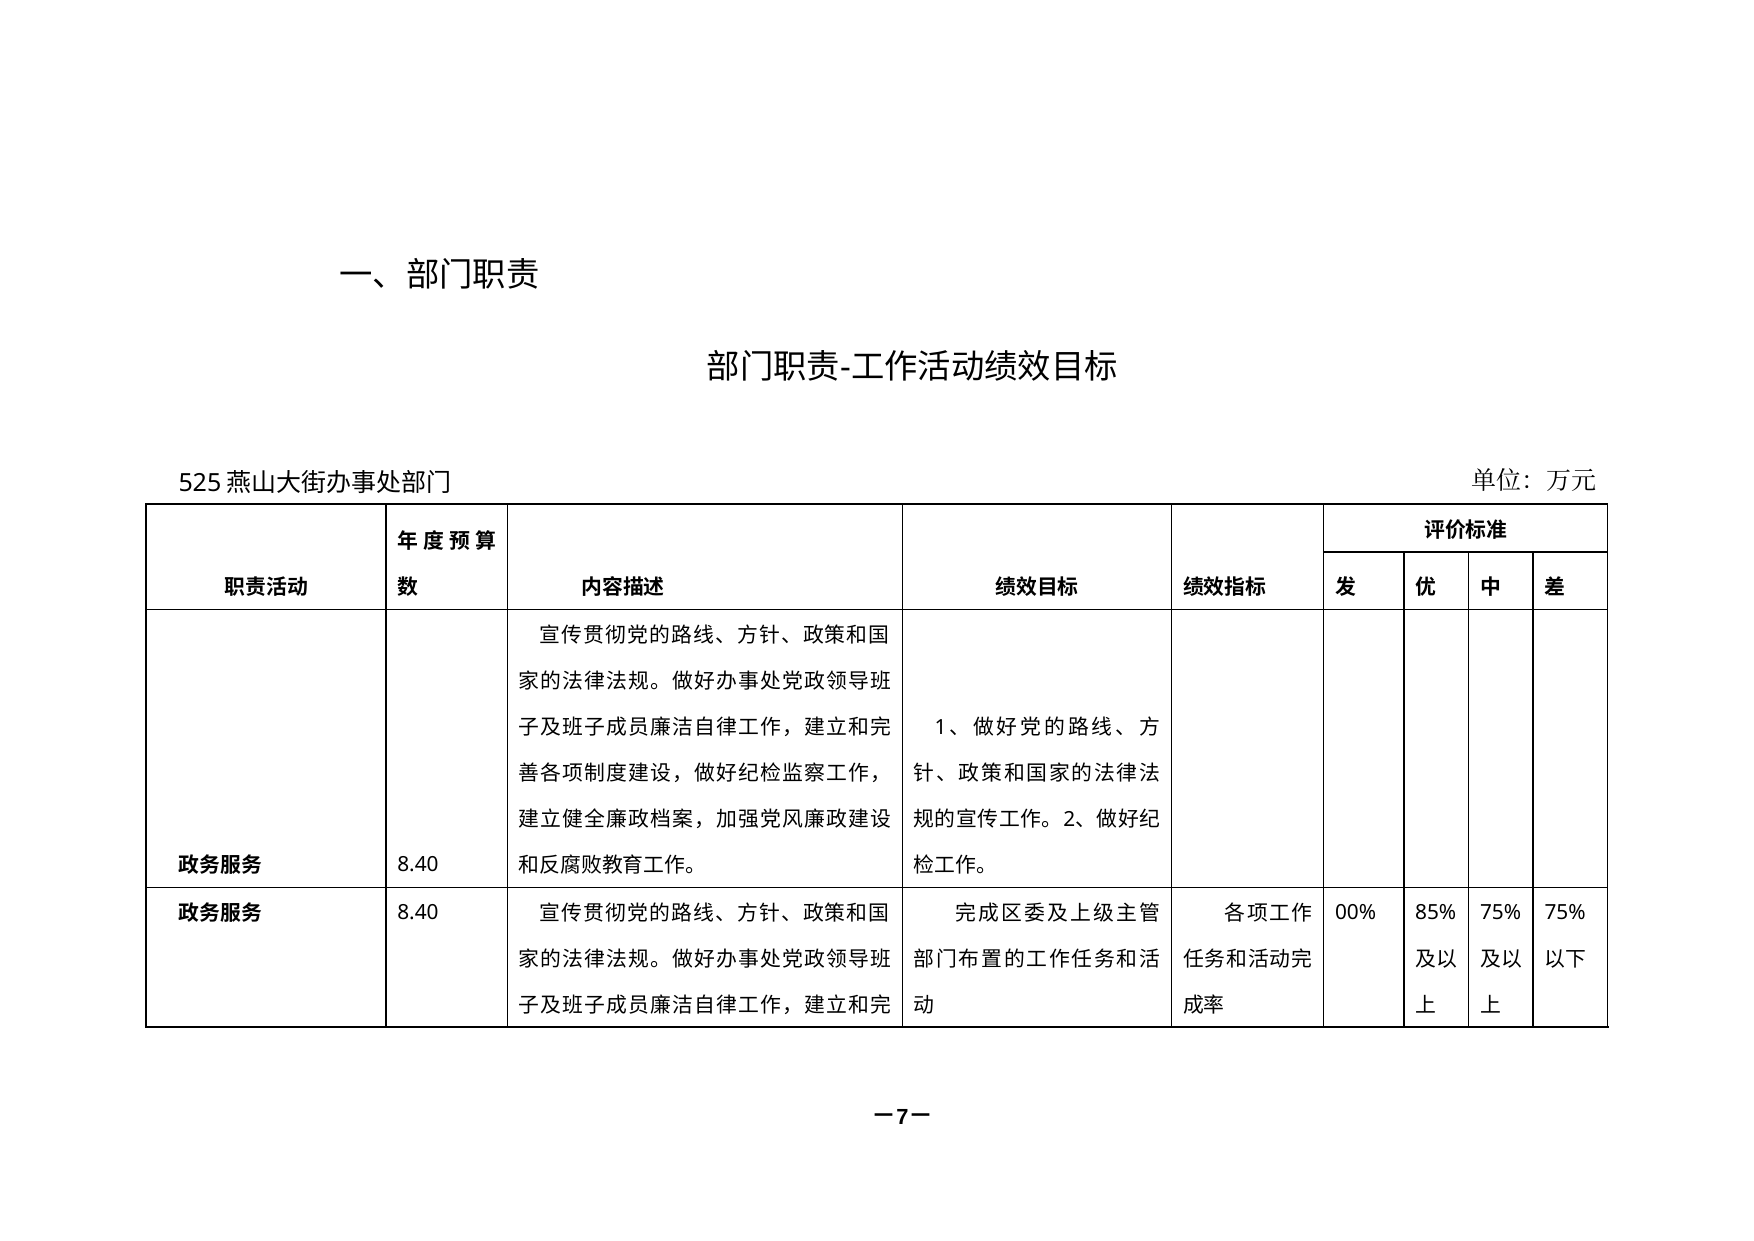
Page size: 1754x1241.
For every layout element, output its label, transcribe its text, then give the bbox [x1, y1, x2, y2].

table_cell 差 [1534, 553, 1607, 609]
table_cell 中 [1469, 553, 1532, 609]
table_cell 8.40 [387, 888, 507, 1026]
table_cell 85%及以上 [1405, 888, 1468, 1026]
table_cell 优 [1405, 553, 1468, 609]
table_cell [1172, 610, 1323, 887]
table_cell 宣传贯彻党的路线、方针、政策和国家的法律法规。做好办事处党政领导班子及班子成员廉洁自律工作，建立和完善各项制度建设，做好纪检监察工作，建立健全廉政档案，加强党风廉政建设和反腐败教育工作。 [508, 610, 902, 887]
table_cell 评价标准 [1324, 505, 1607, 551]
table_cell 绩效目标 [903, 505, 1171, 609]
table_cell 政务服务 [147, 888, 385, 1026]
table_cell [1405, 610, 1468, 887]
table_cell 发 [1324, 553, 1403, 609]
table_cell 75%及以上 [1469, 888, 1532, 1026]
table_cell [1469, 610, 1532, 887]
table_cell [903, 888, 1171, 1026]
table_cell 8.40 [387, 610, 507, 887]
table_header 525燕山大街办事处部门 [147, 457, 1323, 503]
table_cell 职责活动 [147, 505, 385, 609]
list 部门职责 [207, 226, 1547, 318]
table_cell 00% [1324, 888, 1403, 1026]
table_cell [508, 888, 902, 1026]
table_cell [1534, 610, 1607, 887]
table_cell [1324, 610, 1403, 887]
table_cell 内容描述 [508, 505, 902, 609]
table_cell 各项工作任务和活动完成率 [1172, 888, 1323, 1026]
table_cell 绩效指标 [1172, 505, 1323, 609]
table_header 单位：万元 [1324, 457, 1607, 503]
table_cell 1、做好党的路线、方针、政策和国家的法律法规的宣传工作。2、做好纪检工作。 [903, 610, 1171, 887]
table_cell 75%以下 [1534, 888, 1607, 1026]
table_cell 政务服务 [147, 610, 385, 887]
table_cell 年度预算数 [387, 505, 507, 609]
text 部门职责-工作活动绩效目标 [207, 318, 1547, 410]
